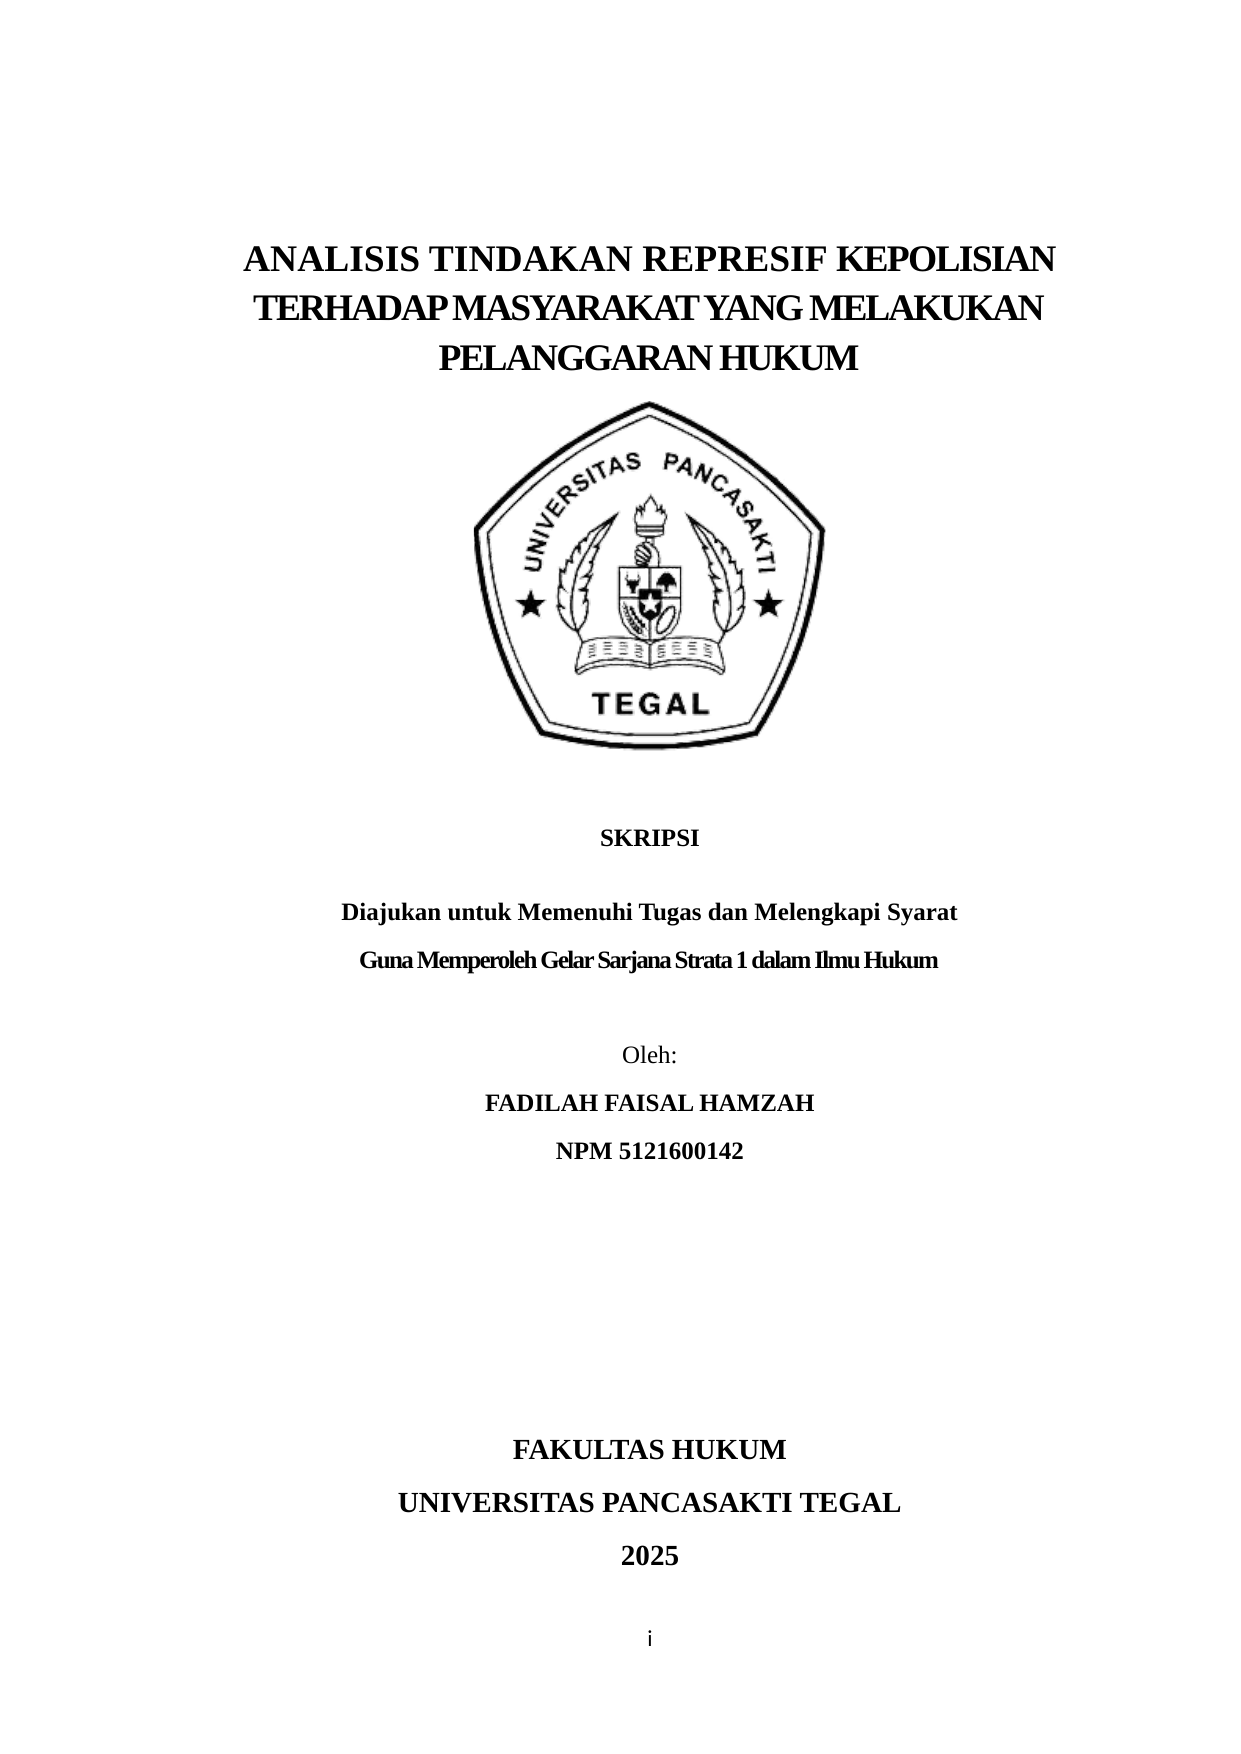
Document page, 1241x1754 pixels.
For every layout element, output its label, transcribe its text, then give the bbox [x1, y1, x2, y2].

text FADILAH FAISAL HAMZAH [236, 1088, 1063, 1117]
text Guna Memperoleh Gelar Sarjana Strata 1 dalam Ilmu Hukum [236, 945, 1063, 974]
picture [473, 401, 826, 752]
text ANALISIS TINDAKAN REPRESIF KEPOLISIAN TERHADAP MASYARAKAT YANG MELAKUKAN PELANGGARAN HUKUM [236, 236, 1063, 378]
text Diajukan untuk Memenuhi Tugas dan Melengkapi Syarat [236, 897, 1063, 926]
text 2025 [236, 1538, 1063, 1572]
text FAKULTAS HUKUM [236, 1432, 1063, 1466]
text NPM 5121600142 [236, 1136, 1063, 1165]
subtitle SKRIPSI [236, 823, 1063, 852]
text Oleh: [236, 1041, 1063, 1069]
text UNIVERSITAS PANCASAKTI TEGAL [236, 1485, 1063, 1519]
